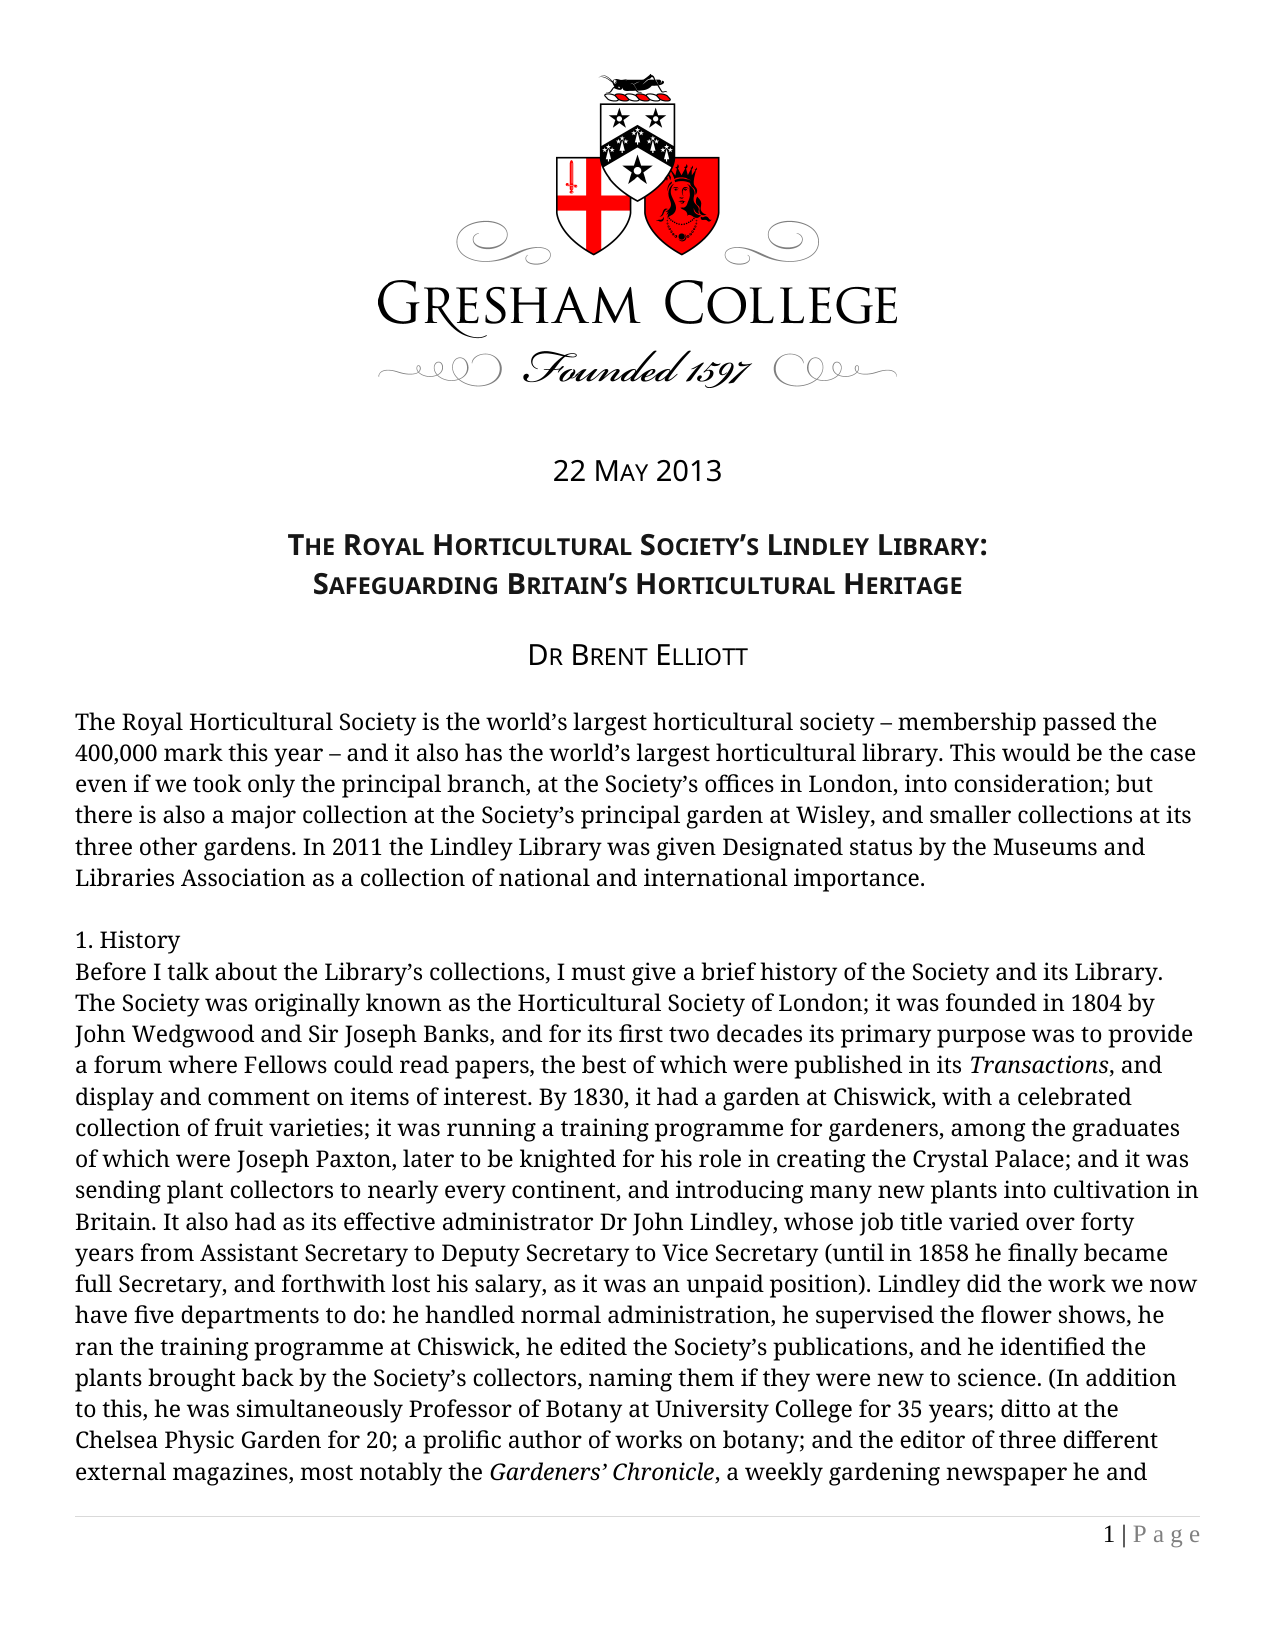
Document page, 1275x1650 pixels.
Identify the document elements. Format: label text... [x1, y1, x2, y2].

picture [378, 74, 897, 388]
text The Royal Horticultural Society is the world’s largest horticultural society – membership passed the 400,000 mark this year – and it also has the world’s largest horticultural library. This would be the case even if we took only the principal branch, at the Society’s offices in London, into consideration; but there is also a major collection at the Society’s principal garden at Wisley, and smaller collections at its three other gardens. In 2011 the Lindley Library was given Designated status by the Museums and Libraries Association as a collection of national and international importance. [75, 705, 1200, 893]
text Dr Brent Elliott [75, 634, 1200, 674]
text The Royal Horticultural Society’s Lindley Library: [75, 524, 1200, 563]
text 1. History [75, 924, 1200, 955]
text Safeguarding ’s Horticultural Heritage [75, 563, 1200, 603]
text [75, 955, 1200, 1487]
text 22 May 2013 [75, 450, 1200, 490]
